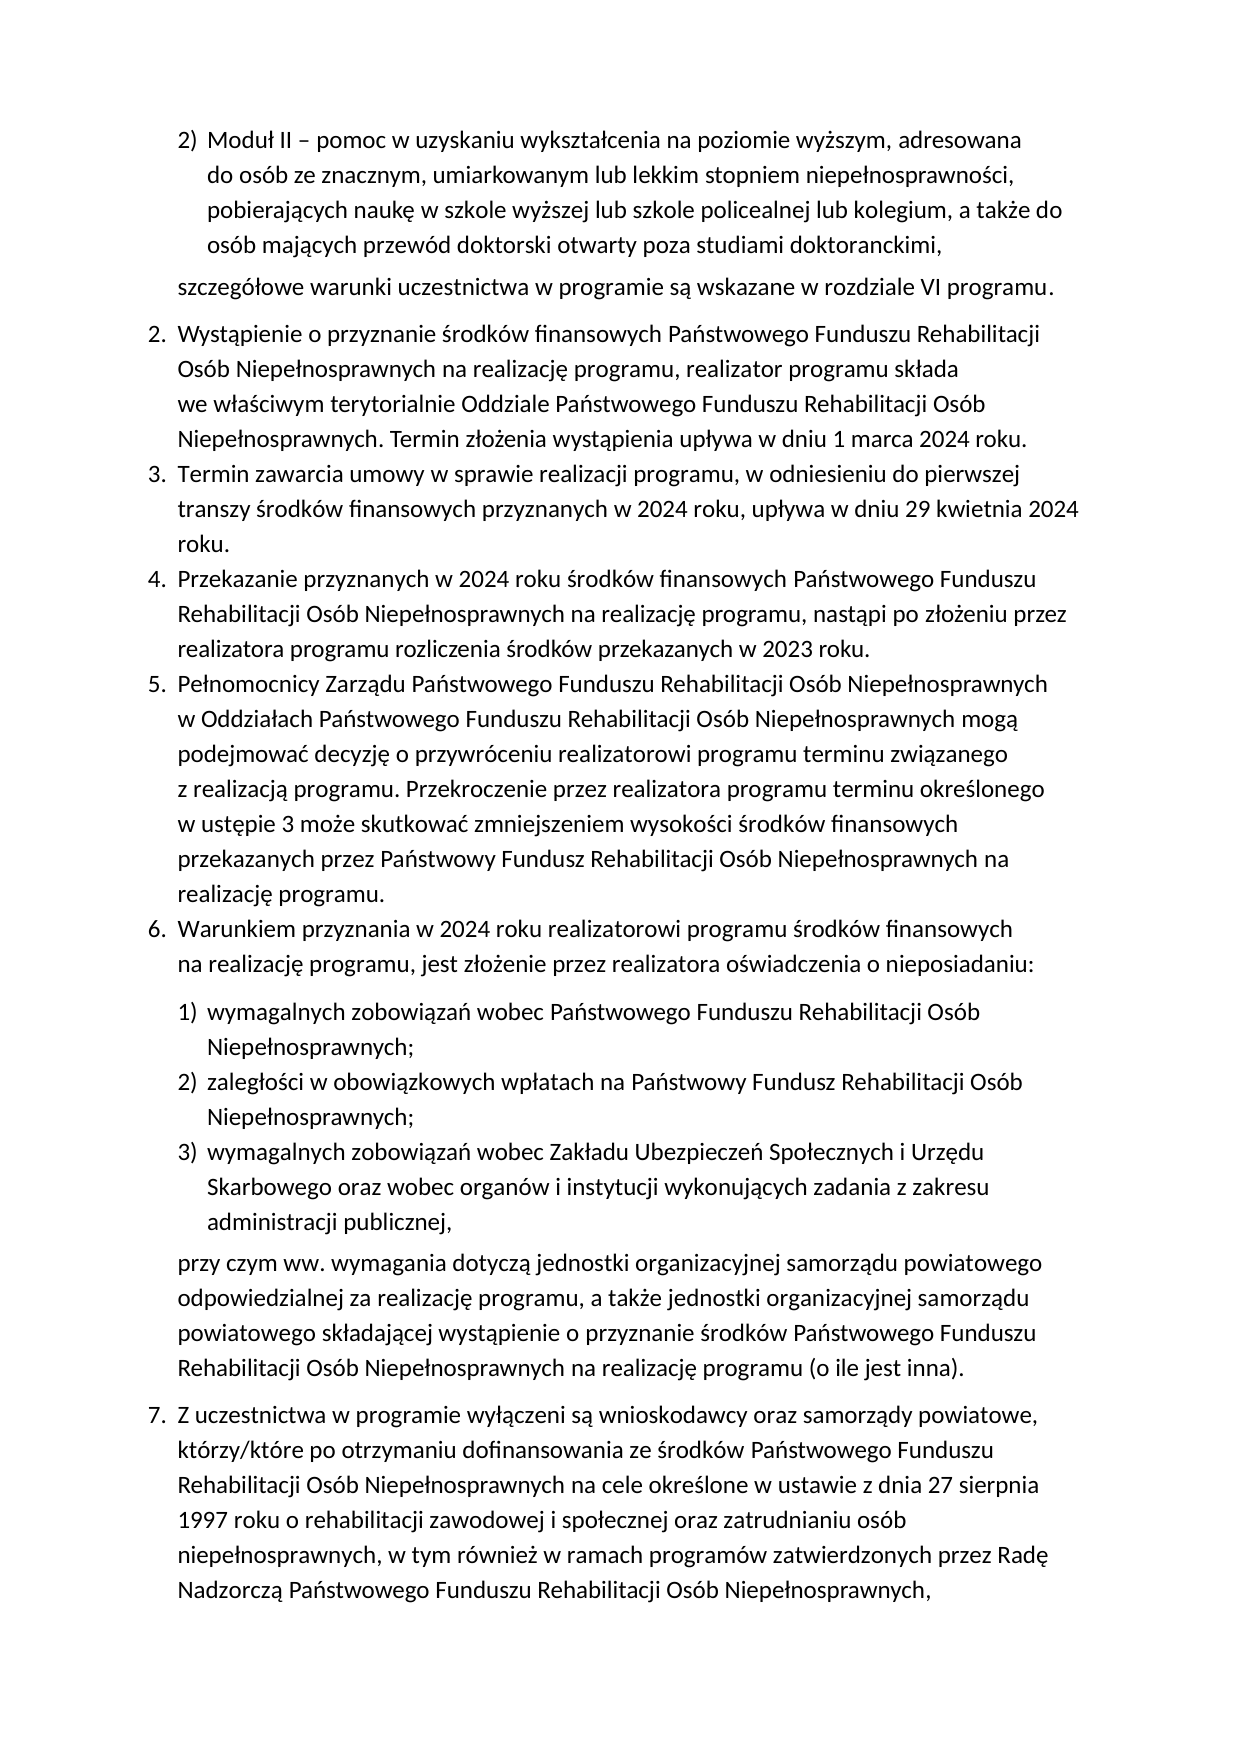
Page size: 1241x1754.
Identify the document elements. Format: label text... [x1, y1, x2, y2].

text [148, 1399, 1092, 1605]
list wymagalnych zobowiązań wobec Państwowego Funduszu Rehabilitacji Osób Niepełnosprawnych; [177, 996, 1092, 1061]
list Pełnomocnicy Zarządu Państwowego Funduszu Rehabilitacji Osób Niepełnosprawnych w Oddziałach Państwowego Funduszu Rehabilitacji Osób Niepełnosprawnych mogą podejmować decyzję o przywróceniu realizatorowi programu terminu związanego z realizacją programu. Przekroczenie przez realizatora programu terminu określonego w ustępie 3 może skutkować zmniejszeniem wysokości środków finansowych przekazanych przez Państwowy Fundusz Rehabilitacji Osób Niepełnosprawnych na realizację programu. [148, 668, 1092, 909]
text szczegółowe warunki uczestnictwa w programie są wskazane w rozdziale VI programu. [177, 271, 1092, 301]
list Przekazanie przyznanych w 2024 roku środków finansowych Państwowego Funduszu Rehabilitacji Osób Niepełnosprawnych na realizację programu, nastąpi po złożeniu przez realizatora programu rozliczenia środków przekazanych w 2023 roku. [148, 563, 1092, 664]
list Warunkiem przyznania w 2024 roku realizatorowi programu środków finansowych na realizację programu, jest złożenie przez realizatora oświadczenia o nieposiadaniu: [148, 913, 1092, 979]
list Moduł II – pomoc w uzyskaniu wykształcenia na poziomie wyższym, adresowana do osób ze znacznym, umiarkowanym lub lekkim stopniem niepełnosprawności, pobierających naukę w szkole wyższej lub szkole policealnej lub kolegium, a także do osób mających przewód doktorski otwarty poza studiami doktoranckimi, [177, 124, 1092, 260]
list zaległości w obowiązkowych wpłatach na Państwowy Fundusz Rehabilitacji Osób Niepełnosprawnych; [177, 1066, 1092, 1131]
list Termin zawarcia umowy w sprawie realizacji programu, w odniesieniu do pierwszej transzy środków finansowych przyznanych w 2024 roku, upływa w dniu 29 kwietnia 2024 roku. [148, 458, 1092, 559]
text przy czym ww. wymagania dotyczą jednostki organizacyjnej samorządu powiatowego odpowiedzialnej za realizację programu, a także jednostki organizacyjnej samorządu powiatowego składającej wystąpienie o przyznanie środków Państwowego Funduszu Rehabilitacji Osób Niepełnosprawnych na realizację programu (o ile jest inna). [177, 1247, 1092, 1382]
list wymagalnych zobowiązań wobec Zakładu Ubezpieczeń Społecznych i Urzędu Skarbowego oraz wobec organów i instytucji wykonujących zadania z zakresu administracji publicznej, [177, 1136, 1092, 1236]
list Wystąpienie o przyznanie środków finansowych Państwowego Funduszu Rehabilitacji Osób Niepełnosprawnych na realizację programu, realizator programu składa we właściwym terytorialnie Oddziale Państwowego Funduszu Rehabilitacji Osób Niepełnosprawnych. Termin złożenia wystąpienia upływa w dniu 1 marca 2024 roku. [148, 318, 1092, 454]
